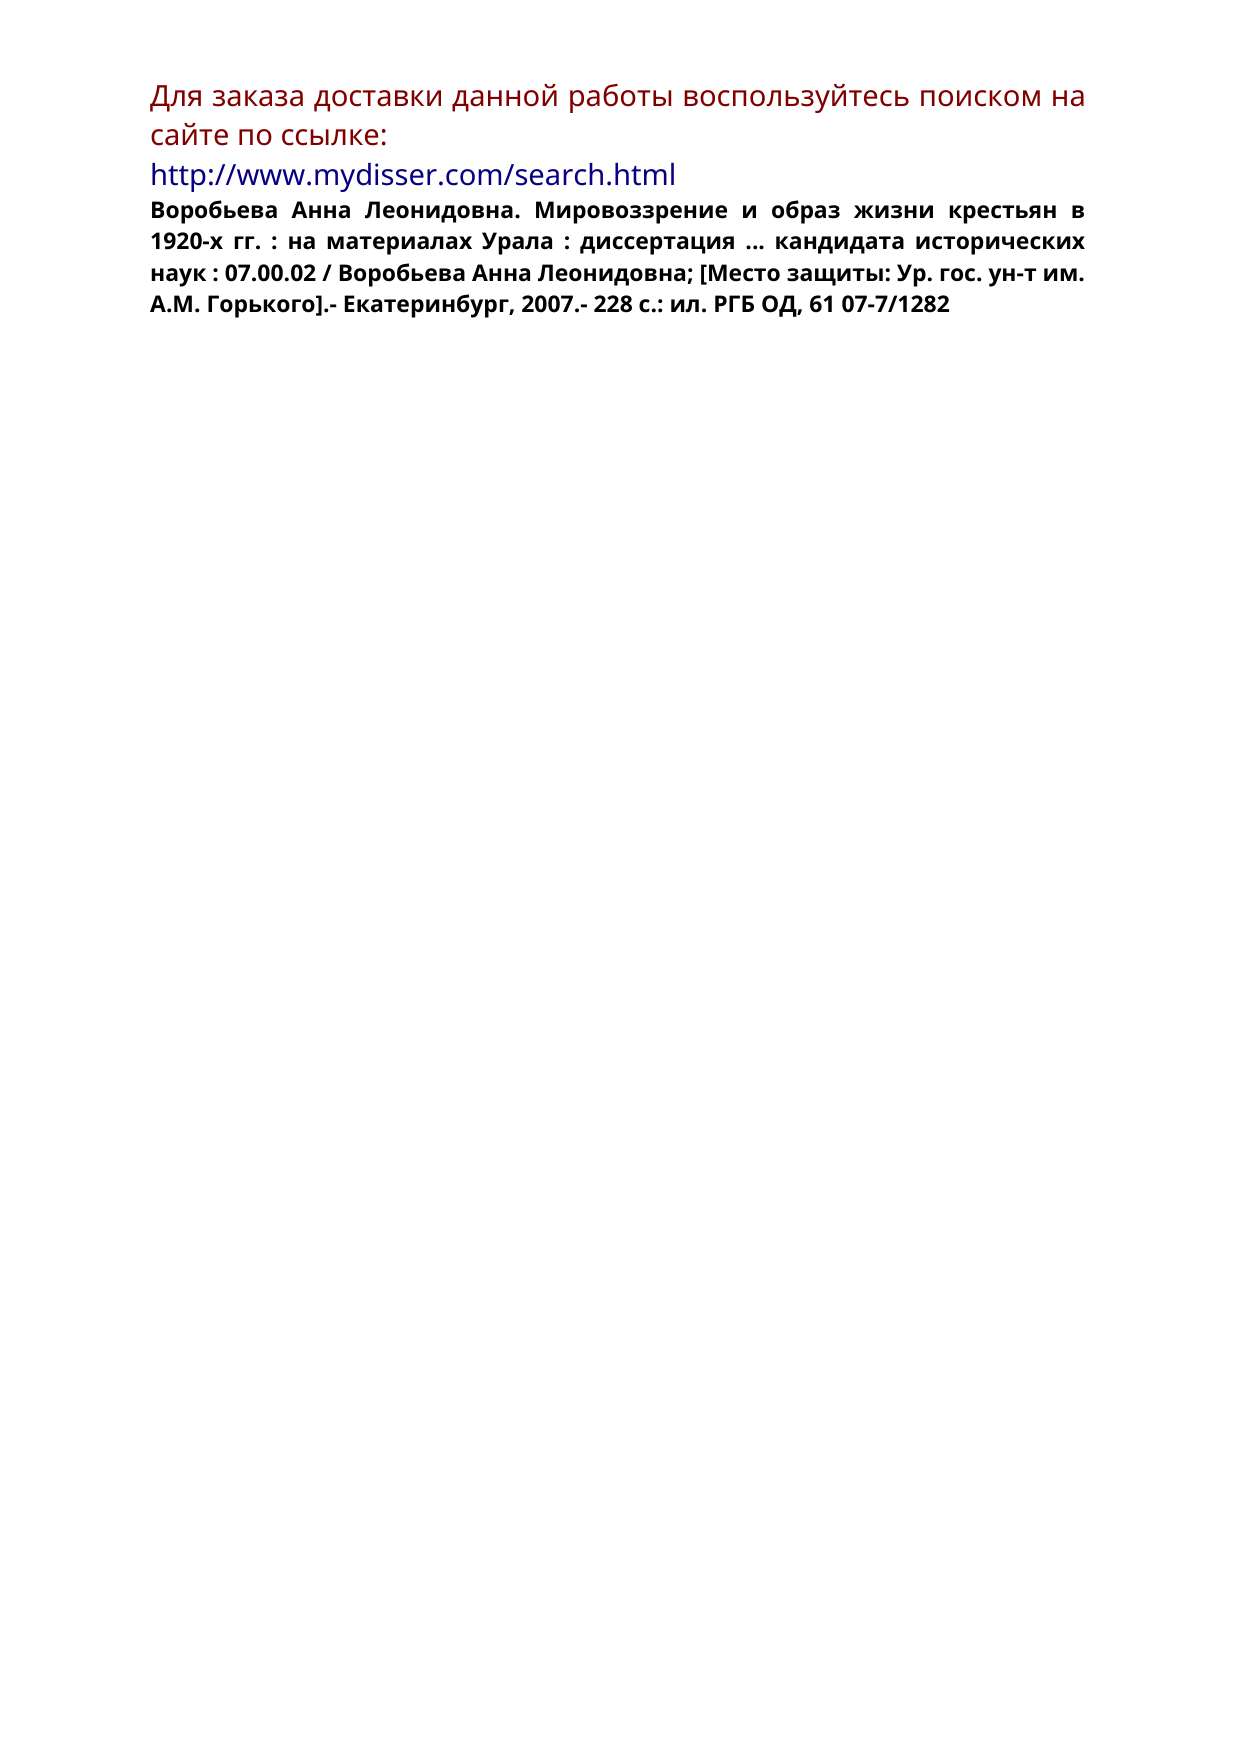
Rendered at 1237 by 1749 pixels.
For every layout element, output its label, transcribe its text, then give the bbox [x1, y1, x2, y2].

text Воробьева Анна Леонидовна. Мировоззрение и образ жизни крестьян в 1920-х гг. : на материалах Урала : диссертация ... кандидата исторических наук : 07.00.02 / Воробьева Анна Леонидовна; [Место защиты: Ур. гос. ун-т им. А.М. Горького].- Екатеринбург, 2007.- 228 с.: ил. РГБ ОД, 61 07-7/1282 [150, 194, 1086, 319]
